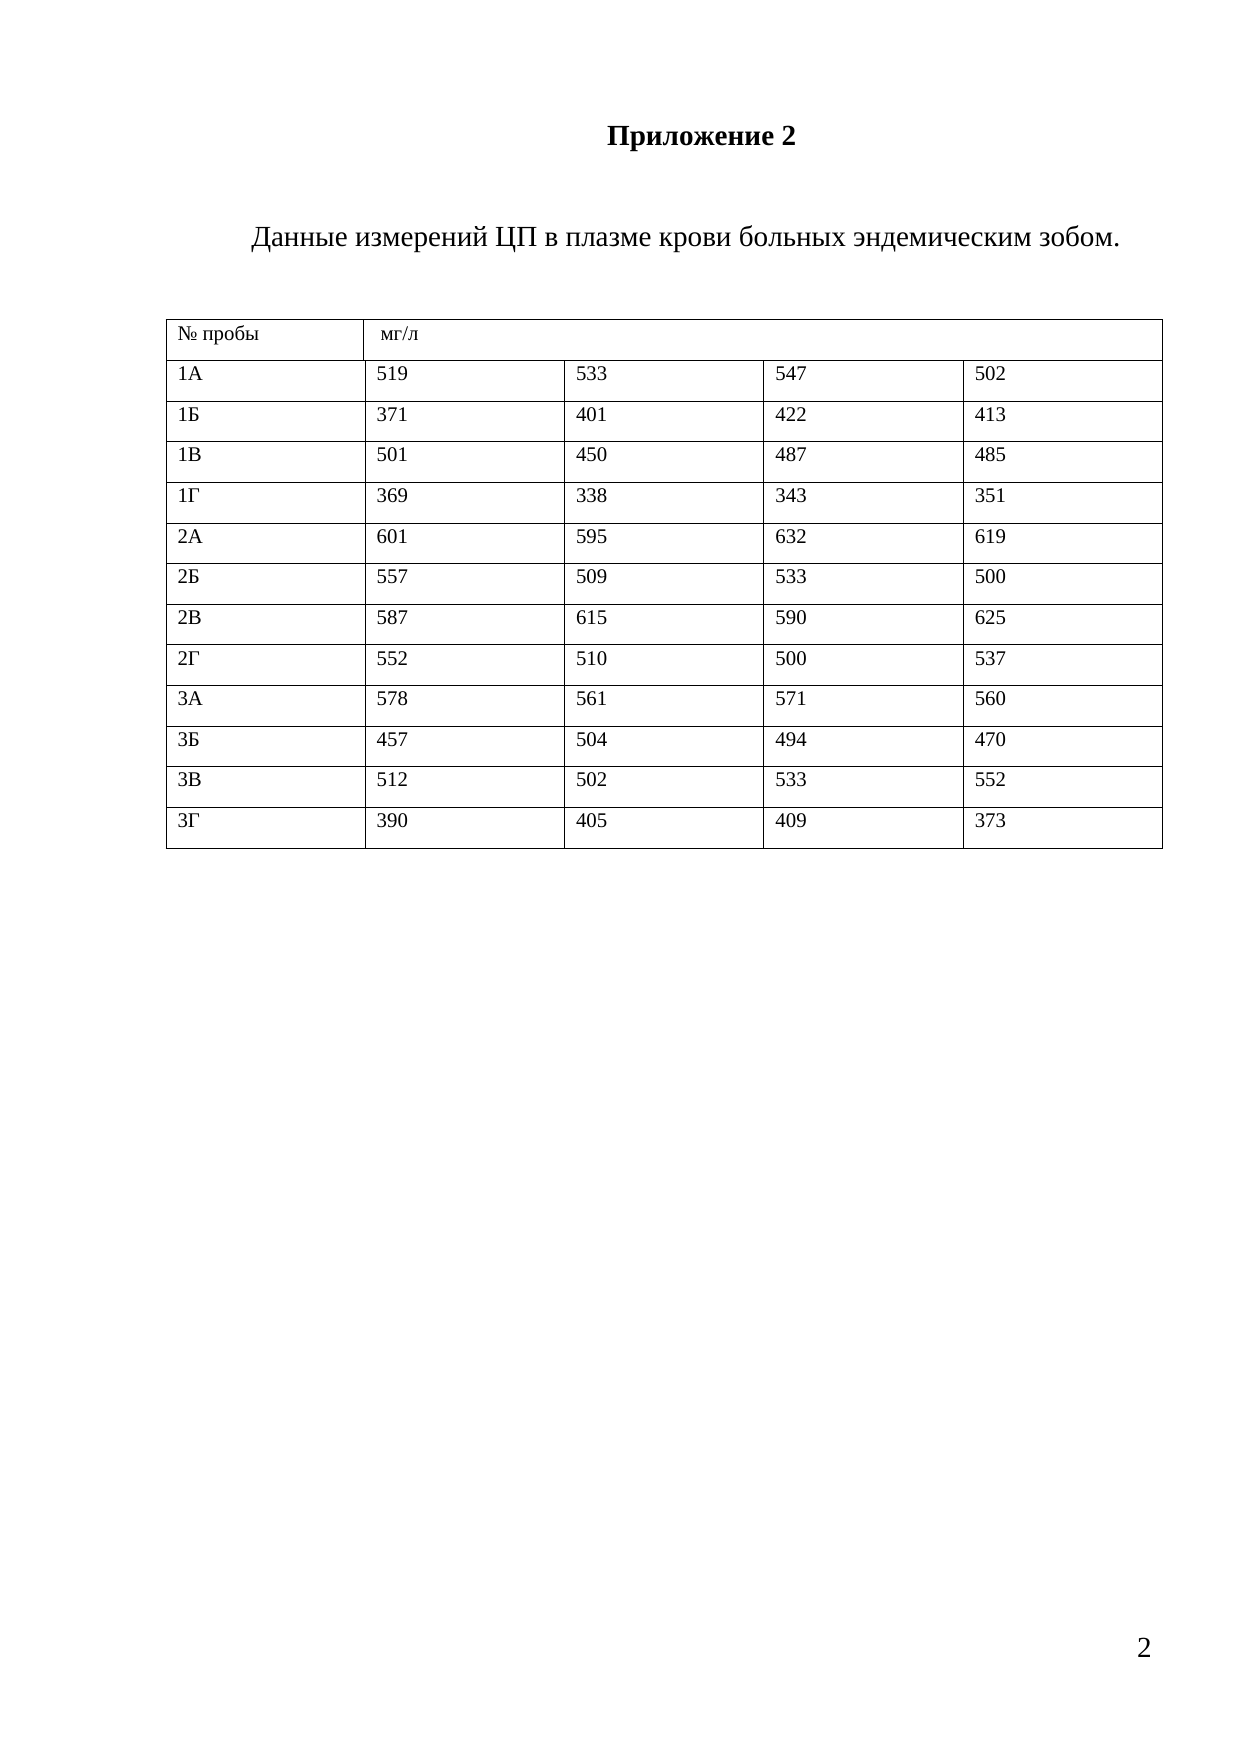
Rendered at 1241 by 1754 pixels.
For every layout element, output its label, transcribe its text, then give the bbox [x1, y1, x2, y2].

table_cell 587 [366, 605, 564, 644]
table_cell 457 [366, 727, 564, 766]
table_cell 422 [764, 402, 963, 441]
table_cell 500 [964, 564, 1162, 604]
table_cell 1А [167, 361, 365, 401]
table_cell 494 [764, 727, 963, 766]
table_cell 595 [565, 524, 763, 563]
text Данные измерений ЦП в плазме крови больных эндемическим зобом. [177, 219, 1152, 252]
table_cell 2Г [167, 645, 365, 685]
table_cell 500 [764, 645, 963, 685]
table_cell 338 [565, 483, 763, 522]
table_cell 632 [764, 524, 963, 563]
table_cell 3Б [167, 727, 365, 766]
table_cell 619 [964, 524, 1162, 563]
table_cell 470 [964, 727, 1162, 766]
table_cell 405 [565, 808, 763, 847]
table_cell 512 [366, 767, 564, 807]
table_header № пробы [167, 320, 363, 360]
table_cell 552 [366, 645, 564, 685]
table_cell 3А [167, 686, 365, 726]
table_cell 533 [764, 564, 963, 604]
table_cell 504 [565, 727, 763, 766]
table_cell 2В [167, 605, 365, 644]
table_cell 487 [764, 442, 963, 482]
table_cell 502 [565, 767, 763, 807]
table_cell 509 [565, 564, 763, 604]
table_cell 1Б [167, 402, 365, 441]
table_cell 625 [964, 605, 1162, 644]
table_cell 343 [764, 483, 963, 522]
table_cell 510 [565, 645, 763, 685]
table_cell 3Г [167, 808, 365, 847]
table_cell 557 [366, 564, 564, 604]
table_cell 2А [167, 524, 365, 563]
table_cell 615 [565, 605, 763, 644]
table_cell 390 [366, 808, 564, 847]
table_cell 547 [764, 361, 963, 401]
table_cell 485 [964, 442, 1162, 482]
table_cell 571 [764, 686, 963, 726]
table_cell 373 [964, 808, 1162, 847]
table_cell 552 [964, 767, 1162, 807]
table_cell 537 [964, 645, 1162, 685]
table_cell 3В [167, 767, 365, 807]
table_cell 413 [964, 402, 1162, 441]
table_cell 369 [366, 483, 564, 522]
table_cell 450 [565, 442, 763, 482]
table_cell 561 [565, 686, 763, 726]
table_cell 2Б [167, 564, 365, 604]
table_cell 351 [964, 483, 1162, 522]
table_cell 519 [366, 361, 564, 401]
table_cell 401 [565, 402, 763, 441]
table_cell 533 [764, 767, 963, 807]
table_cell 1В [167, 442, 365, 482]
text Приложение 2 [177, 118, 1152, 152]
table_cell 1Г [167, 483, 365, 522]
table_cell 578 [366, 686, 564, 726]
table_cell 590 [764, 605, 963, 644]
table_header мг/л [364, 320, 1162, 360]
table_cell 560 [964, 686, 1162, 726]
table_cell 501 [366, 442, 564, 482]
table_cell 409 [764, 808, 963, 847]
table_cell 502 [964, 361, 1162, 401]
table_cell 533 [565, 361, 763, 401]
table_cell 371 [366, 402, 564, 441]
table_cell 601 [366, 524, 564, 563]
